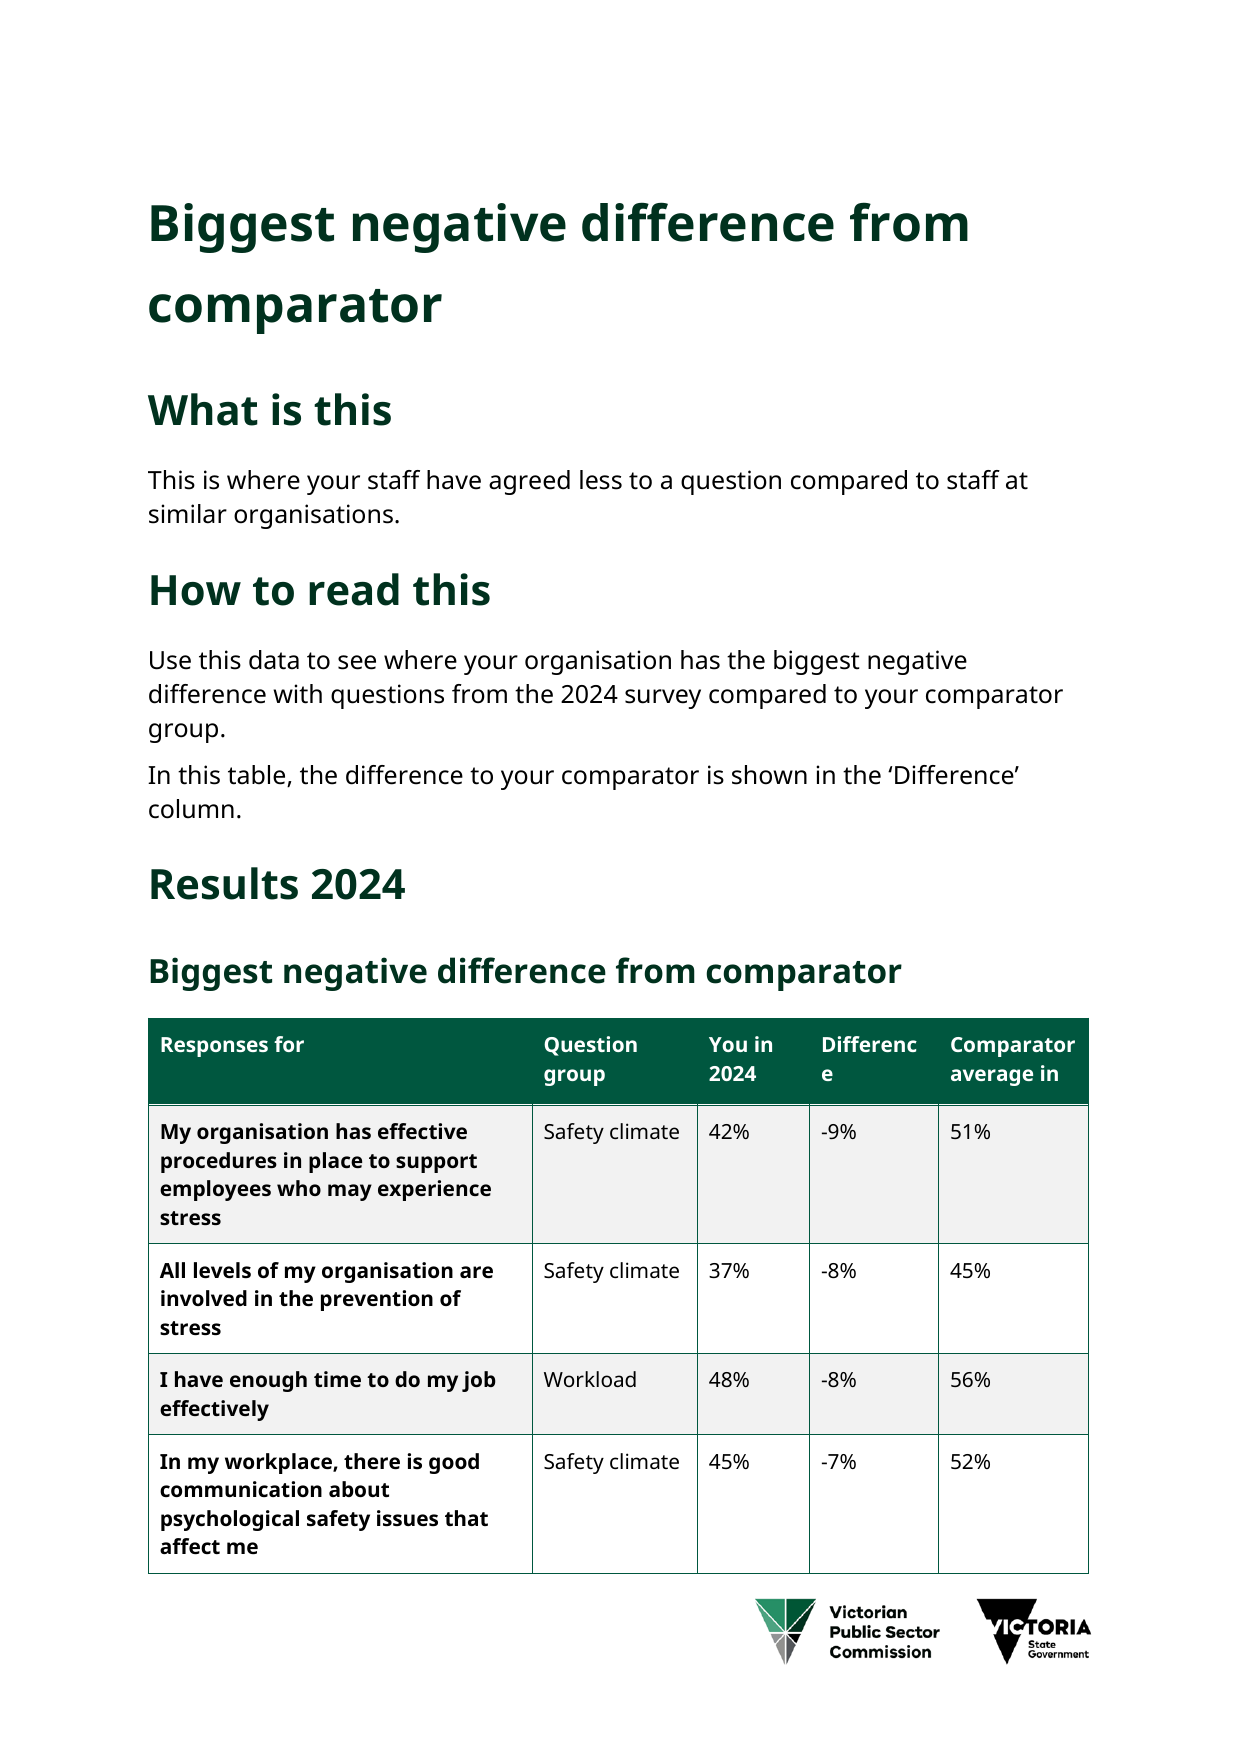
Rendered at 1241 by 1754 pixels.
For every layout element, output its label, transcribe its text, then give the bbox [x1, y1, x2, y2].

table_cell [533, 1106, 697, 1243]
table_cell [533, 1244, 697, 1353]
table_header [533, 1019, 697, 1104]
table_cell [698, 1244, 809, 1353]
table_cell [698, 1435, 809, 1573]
text Use this data to see where your organisation has the biggest negative difference with questions from the 2024 survey compared to your comparator group. [148, 643, 1092, 745]
subtitle How to read this [148, 560, 1092, 617]
text This is where your staff have agreed less to a question compared to staff at similar organisations. [148, 463, 1092, 531]
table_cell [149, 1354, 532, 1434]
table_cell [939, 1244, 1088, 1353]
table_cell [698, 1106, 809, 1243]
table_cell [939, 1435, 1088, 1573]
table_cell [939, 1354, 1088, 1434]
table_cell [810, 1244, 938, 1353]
subtitle Results 2024 [148, 855, 1092, 912]
subtitle Biggest negative difference from comparator [148, 188, 1092, 338]
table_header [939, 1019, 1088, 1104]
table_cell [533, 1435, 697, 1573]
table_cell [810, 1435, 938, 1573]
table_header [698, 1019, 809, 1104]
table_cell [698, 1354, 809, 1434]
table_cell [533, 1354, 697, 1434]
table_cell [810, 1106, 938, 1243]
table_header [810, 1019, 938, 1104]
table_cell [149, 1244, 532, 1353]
text In this table, the difference to your comparator is shown in the ‘Difference’ column. [148, 758, 1092, 826]
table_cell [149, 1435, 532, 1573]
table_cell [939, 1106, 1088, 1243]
picture [754, 1598, 1093, 1666]
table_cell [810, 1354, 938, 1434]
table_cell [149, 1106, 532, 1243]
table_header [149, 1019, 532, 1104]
subtitle What is this [148, 380, 1092, 437]
subtitle Biggest negative difference from comparator [148, 948, 1092, 993]
